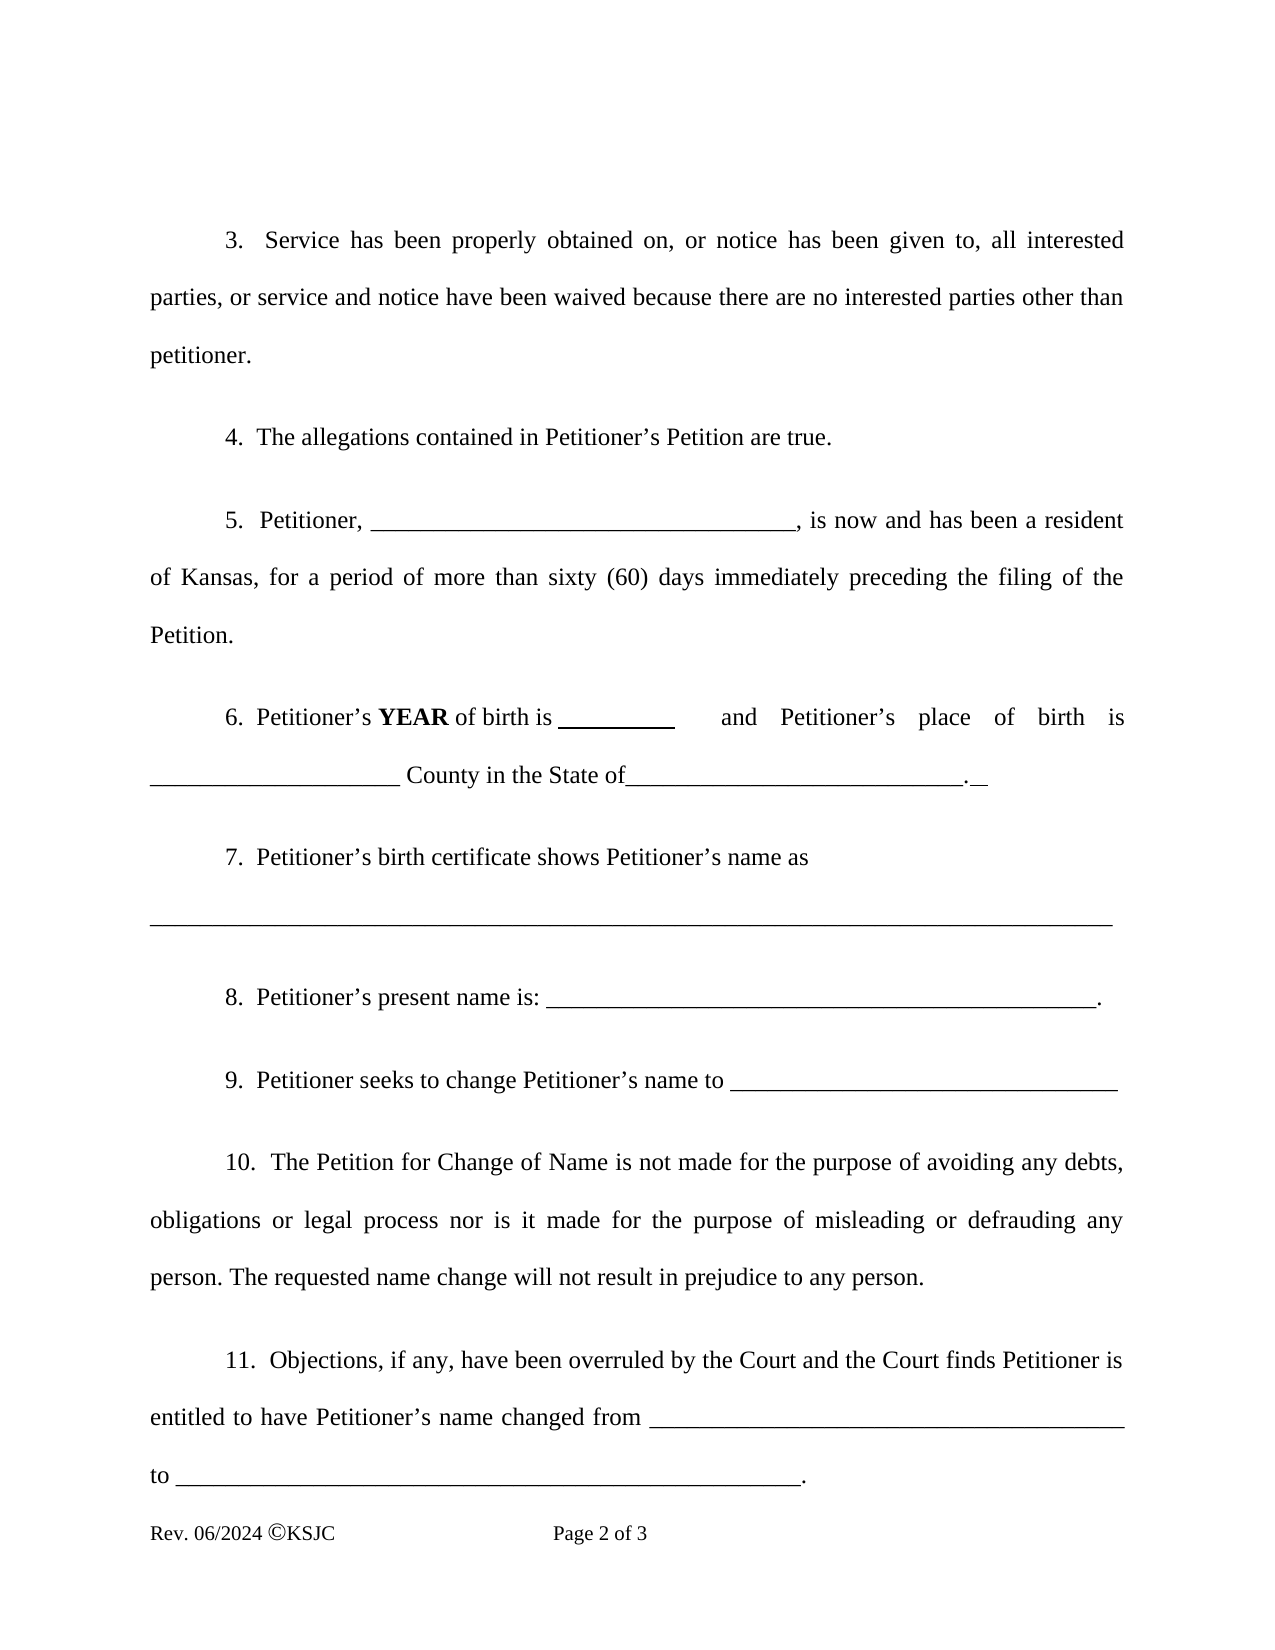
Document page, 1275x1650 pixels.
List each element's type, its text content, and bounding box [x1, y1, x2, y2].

text 5. Petitioner, __________________________________, is now and has been a resident of , for a period of more than sixty (60) days immediately preceding the filing of the Petition. [150, 505, 1125, 649]
text 7. Petitioner’s birth certificate shows Petitioner’s name as _____________________________________________________________________________ [150, 842, 1125, 929]
text 3. Service has been properly obtained on, or notice has been given to, all interested parties, or service and notice have been waived because there are no interested parties other than petitioner. [150, 225, 1125, 369]
text 6. Petitioner’s YEAR of birth is and Petitioner’s place of birth is ____________________ County in the State of___________________________. [150, 702, 1125, 789]
text 11. Objections, if any, have been overruled by the Court and the Court finds Petitioner is entitled to have Petitioner’s name changed from ______________________________________ to __________________________________________________. [150, 1345, 1125, 1489]
text 8. Petitioner’s present name is: ____________________________________________. [150, 982, 1125, 1011]
text 10. The Petition for Change of Name is not made for the purpose of avoiding any debts, obligations or legal process nor is it made for the purpose of misleading or defrauding any person. The requested name change will not result in prejudice to any person. [150, 1147, 1125, 1291]
text 4. The allegations contained in Petitioner’s Petition are true. [225, 422, 1125, 451]
text 9. Petitioner seeks to change Petitioner’s name to _______________________________ [150, 1065, 1125, 1094]
